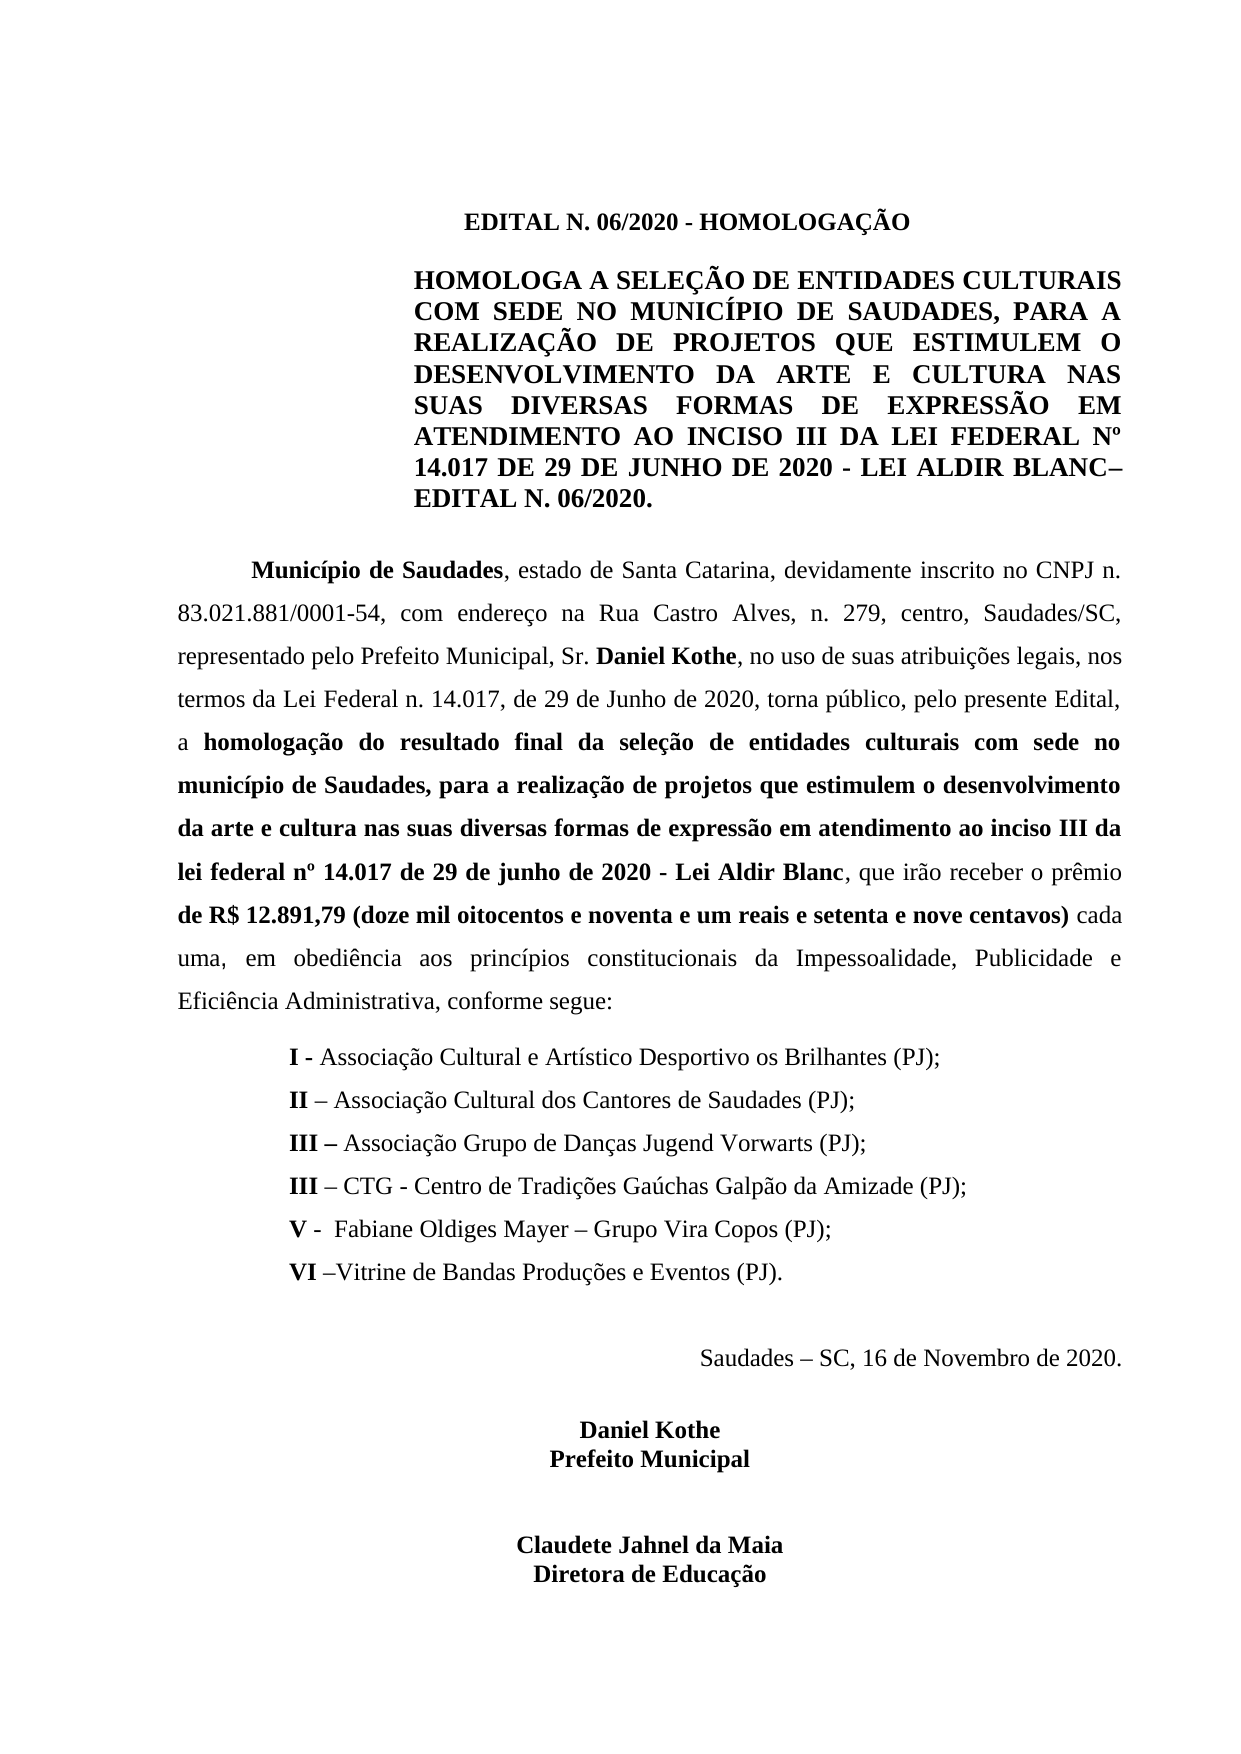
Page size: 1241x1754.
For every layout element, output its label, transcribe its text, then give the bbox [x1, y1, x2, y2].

text I - Associação Cultural e Artístico Desportivo os Brilhantes (PJ); [289, 1042, 1122, 1070]
text V - Fabiane Oldiges Mayer – Grupo Vira Copos (PJ); [289, 1214, 1122, 1243]
text II – Associação Cultural dos Cantores de Saudades (PJ); [289, 1085, 1122, 1113]
text III – CTG - Centro de Tradições Gaúchas Galpão da Amizade (PJ); [289, 1171, 1122, 1200]
text Claudete Jahnel da Maia [177, 1530, 1122, 1559]
text Diretora de Educação [177, 1559, 1122, 1588]
text Prefeito Municipal [177, 1444, 1122, 1473]
text VI –Vitrine de Bandas Produções e Eventos (PJ). [289, 1257, 1122, 1286]
text Município de Saudades, estado de Santa Catarina, devidamente inscrito no CNPJ n. 83.021.881/0001-54, com endereço na Rua Castro Alves, n. 279, centro, Saudades/SC, representado pelo Prefeito Municipal, Sr. Daniel Kothe, no uso de suas atribuições legais, nos termos da Lei Federal n. 14.017, de 29 de Junho de 2020, torna público, pelo presente Edital, a homologação do resultado final da seleção de entidades culturais com sede no município de Saudades, para a realização de projetos que estimulem o desenvolvimento da arte e cultura nas suas diversas formas de expressão em atendimento ao inciso III da lei federal nº 14.017 de 29 de junho de 2020 - Lei Aldir Blanc, que irão receber o prêmio de R$ 12.891,79 (doze mil oitocentos e noventa e um reais e setenta e nove centavos) cada uma, em obediência aos princípios constitucionais da Impessoalidade, Publicidade e Eficiência Administrativa, conforme segue: [177, 555, 1122, 1015]
text III – Associação Grupo de Danças Jugend Vorwarts (PJ); [289, 1128, 1122, 1157]
text Daniel Kothe [177, 1415, 1122, 1444]
text HOMOLOGA A SELEÇÃO DE ENTIDADES CULTURAIS COM SEDE NO MUNICÍPIO DE SAUDADES, PARA A REALIZAÇÃO DE PROJETOS QUE ESTIMULEM O DESENVOLVIMENTO DA ARTE E CULTURA NAS SUAS DIVERSAS FORMAS DE EXPRESSÃO EM ATENDIMENTO AO INCISO III DA LEI FEDERAL Nº 14.017 DE 29 DE JUNHO DE 2020 - LEI ALDIR BLANC– EDITAL N. 06/2020. [413, 264, 1122, 513]
text Saudades – SC, 16 de Novembro de 2020. [177, 1343, 1122, 1372]
text EDITAL N. 06/2020 - HOMOLOGAÇÃO [252, 207, 1122, 236]
